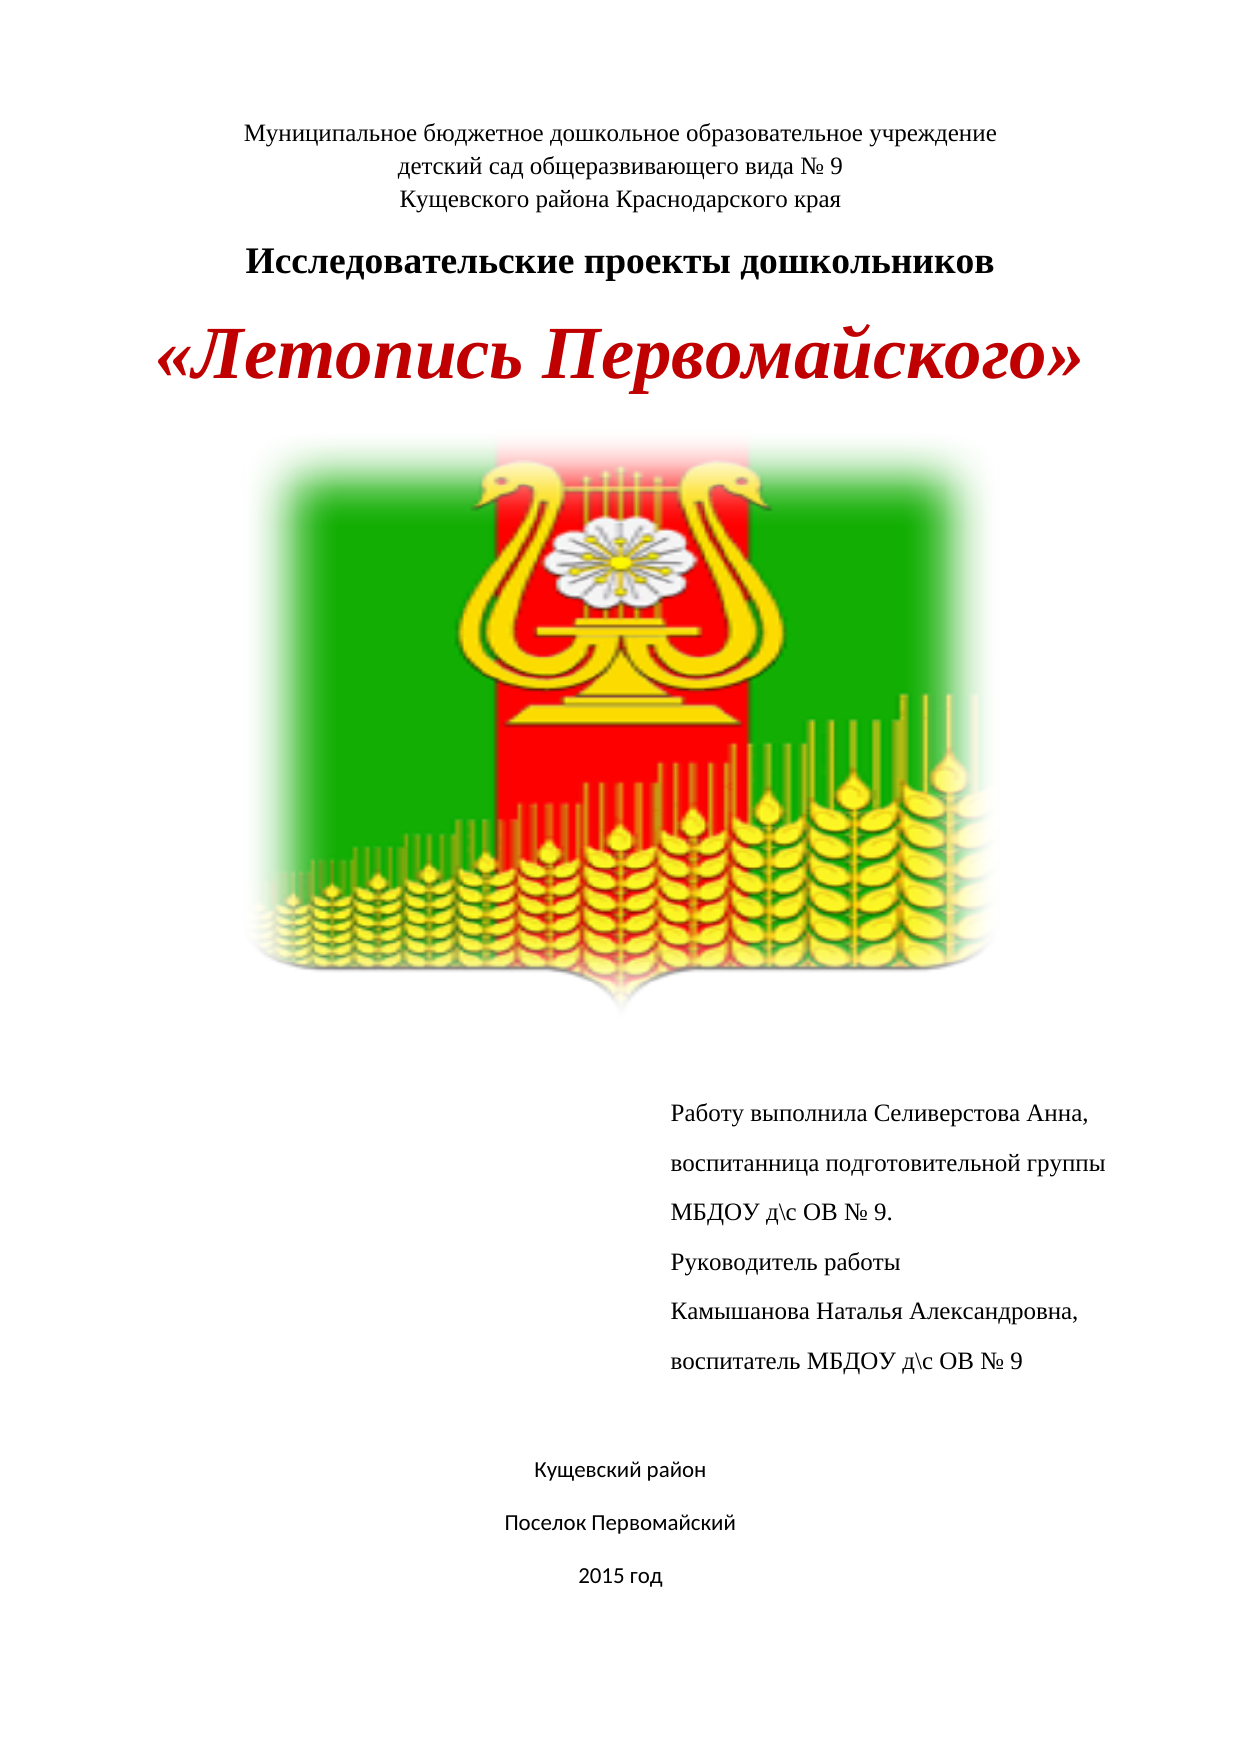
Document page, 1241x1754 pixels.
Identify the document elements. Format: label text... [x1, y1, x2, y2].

text Поселок Первомайский [133, 1508, 1107, 1536]
text «Летопись Первомайского» [133, 308, 1107, 395]
text Работу выполнила Селиверстова Анна, [133, 1098, 1107, 1127]
text Кущевский район [133, 1455, 1107, 1483]
text Камышанова Наталья Александровна, [133, 1296, 1107, 1325]
text Исследовательские проекты дошкольников [133, 238, 1107, 281]
text Руководитель работы [133, 1247, 1107, 1276]
text воспитатель МБДОУ д\с ОВ № 9 [133, 1346, 1107, 1375]
table_cell 8 [302, 490, 940, 959]
text воспитанница подготовительной группы [133, 1148, 1107, 1176]
text Муниципальное бюджетное дошкольное образовательное учреждение детский сад общеразвивающего вида № 9 Кущевского района Краснодарского края [133, 118, 1107, 213]
picture [323, 511, 919, 938]
text 2015 год [133, 1561, 1107, 1589]
text МБДОУ д\с ОВ № 9. [133, 1197, 1107, 1226]
